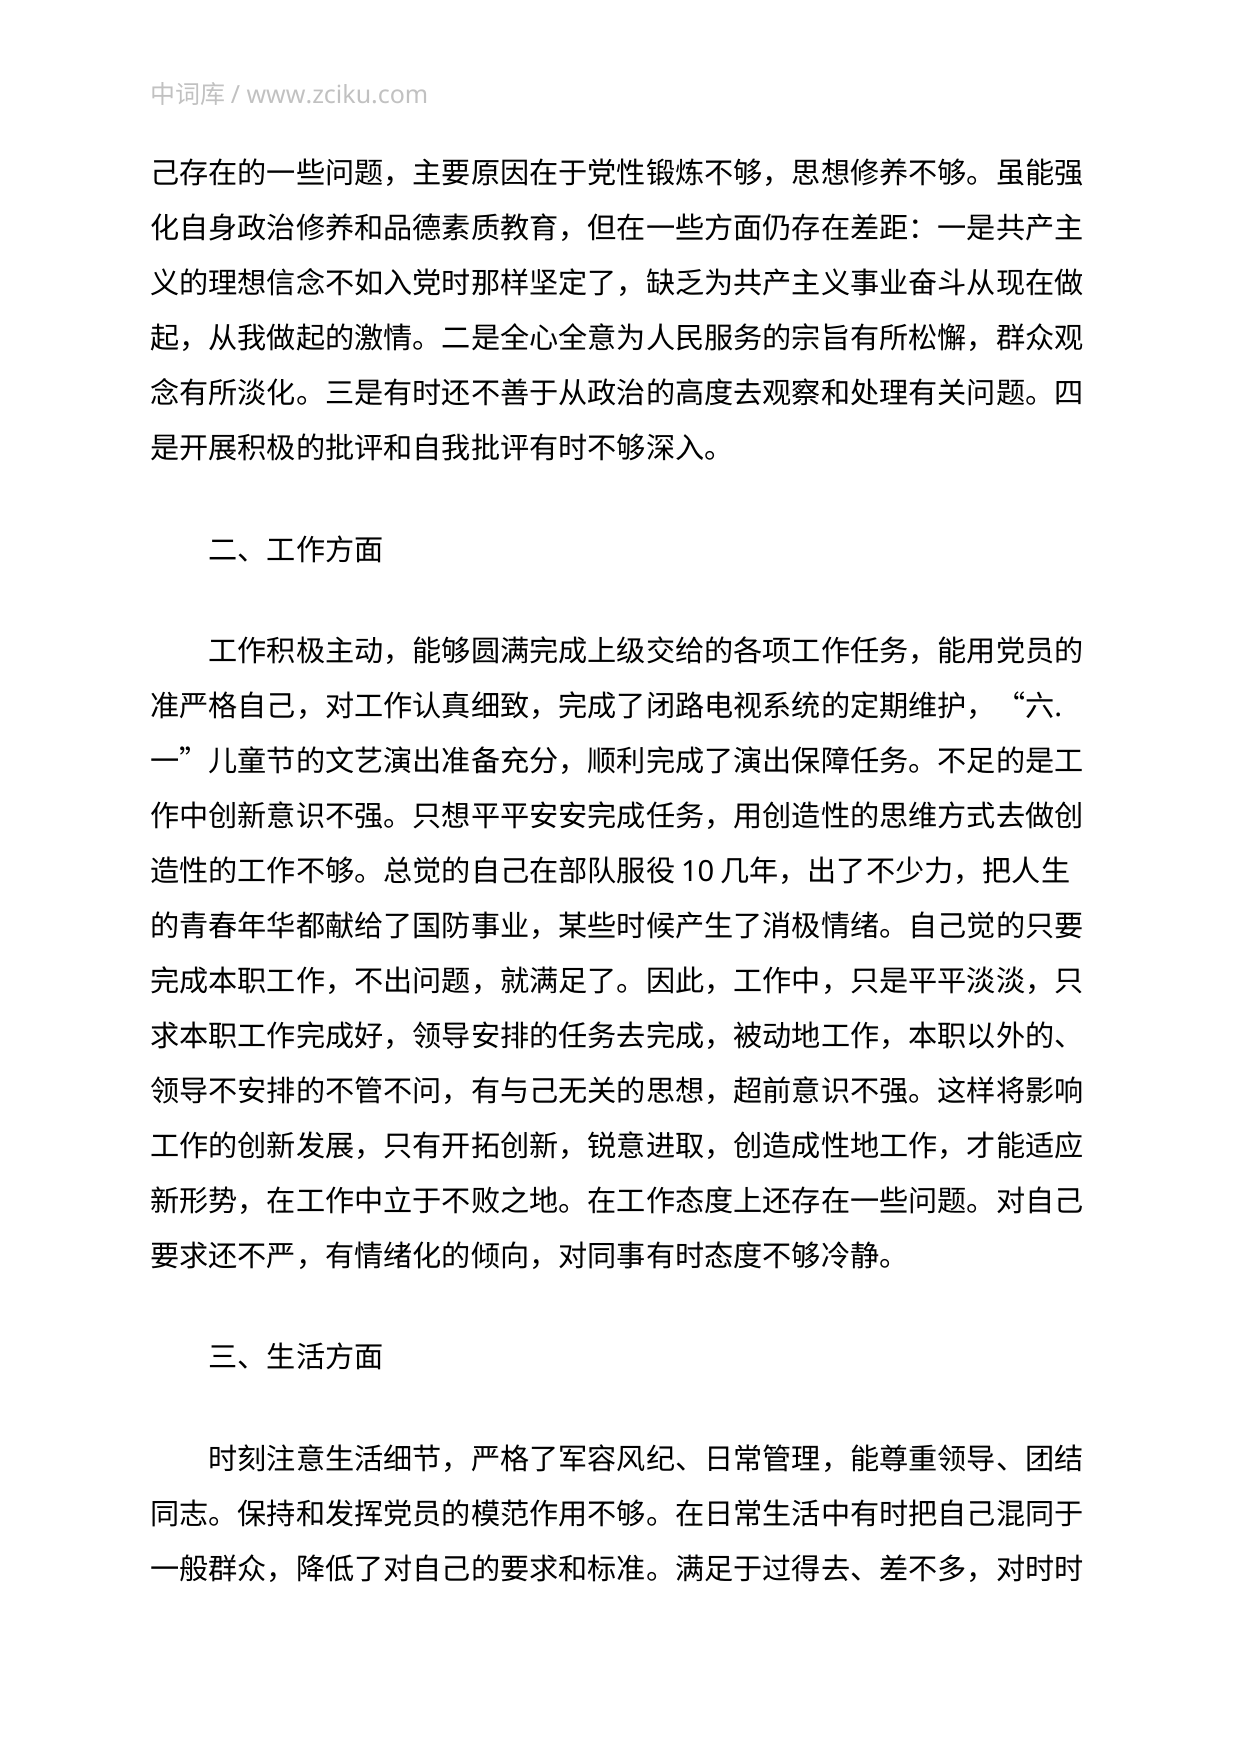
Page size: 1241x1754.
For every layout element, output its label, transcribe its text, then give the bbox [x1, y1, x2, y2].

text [150, 1436, 1090, 1588]
text 工作积极主动，能够圆满完成上级交给的各项工作任务，能用党员的准严格自己，对工作认真细致，完成了闭路电视系统的定期维护，“六.一”儿童节的文艺演出准备充分，顺利完成了演出保障任务。不足的是工作中创新意识不强。只想平平安安完成任务，用创造性的思维方式去做创造性的工作不够。总觉的自己在部队服役10几年，出了不少力，把人生的青春年华都献给了国防事业，某些时候产生了消极情绪。自己觉的只要完成本职工作，不出问题，就满足了。因此，工作中，只是平平淡淡，只求本职工作完成好，领导安排的任务去完成，被动地工作，本职以外的、领导不安排的不管不问，有与己无关的思想，超前意识不强。这样将影响工作的创新发展，只有开拓创新，锐意进取，创造成性地工作，才能适应新形势，在工作中立于不败之地。在工作态度上还存在一些问题。对自己要求还不严，有情绪化的倾向，对同事有时态度不够冷静。 [150, 628, 1090, 1274]
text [150, 150, 1090, 467]
text 三、生活方面 [150, 1334, 1090, 1376]
text 二、工作方面 [150, 526, 1090, 568]
